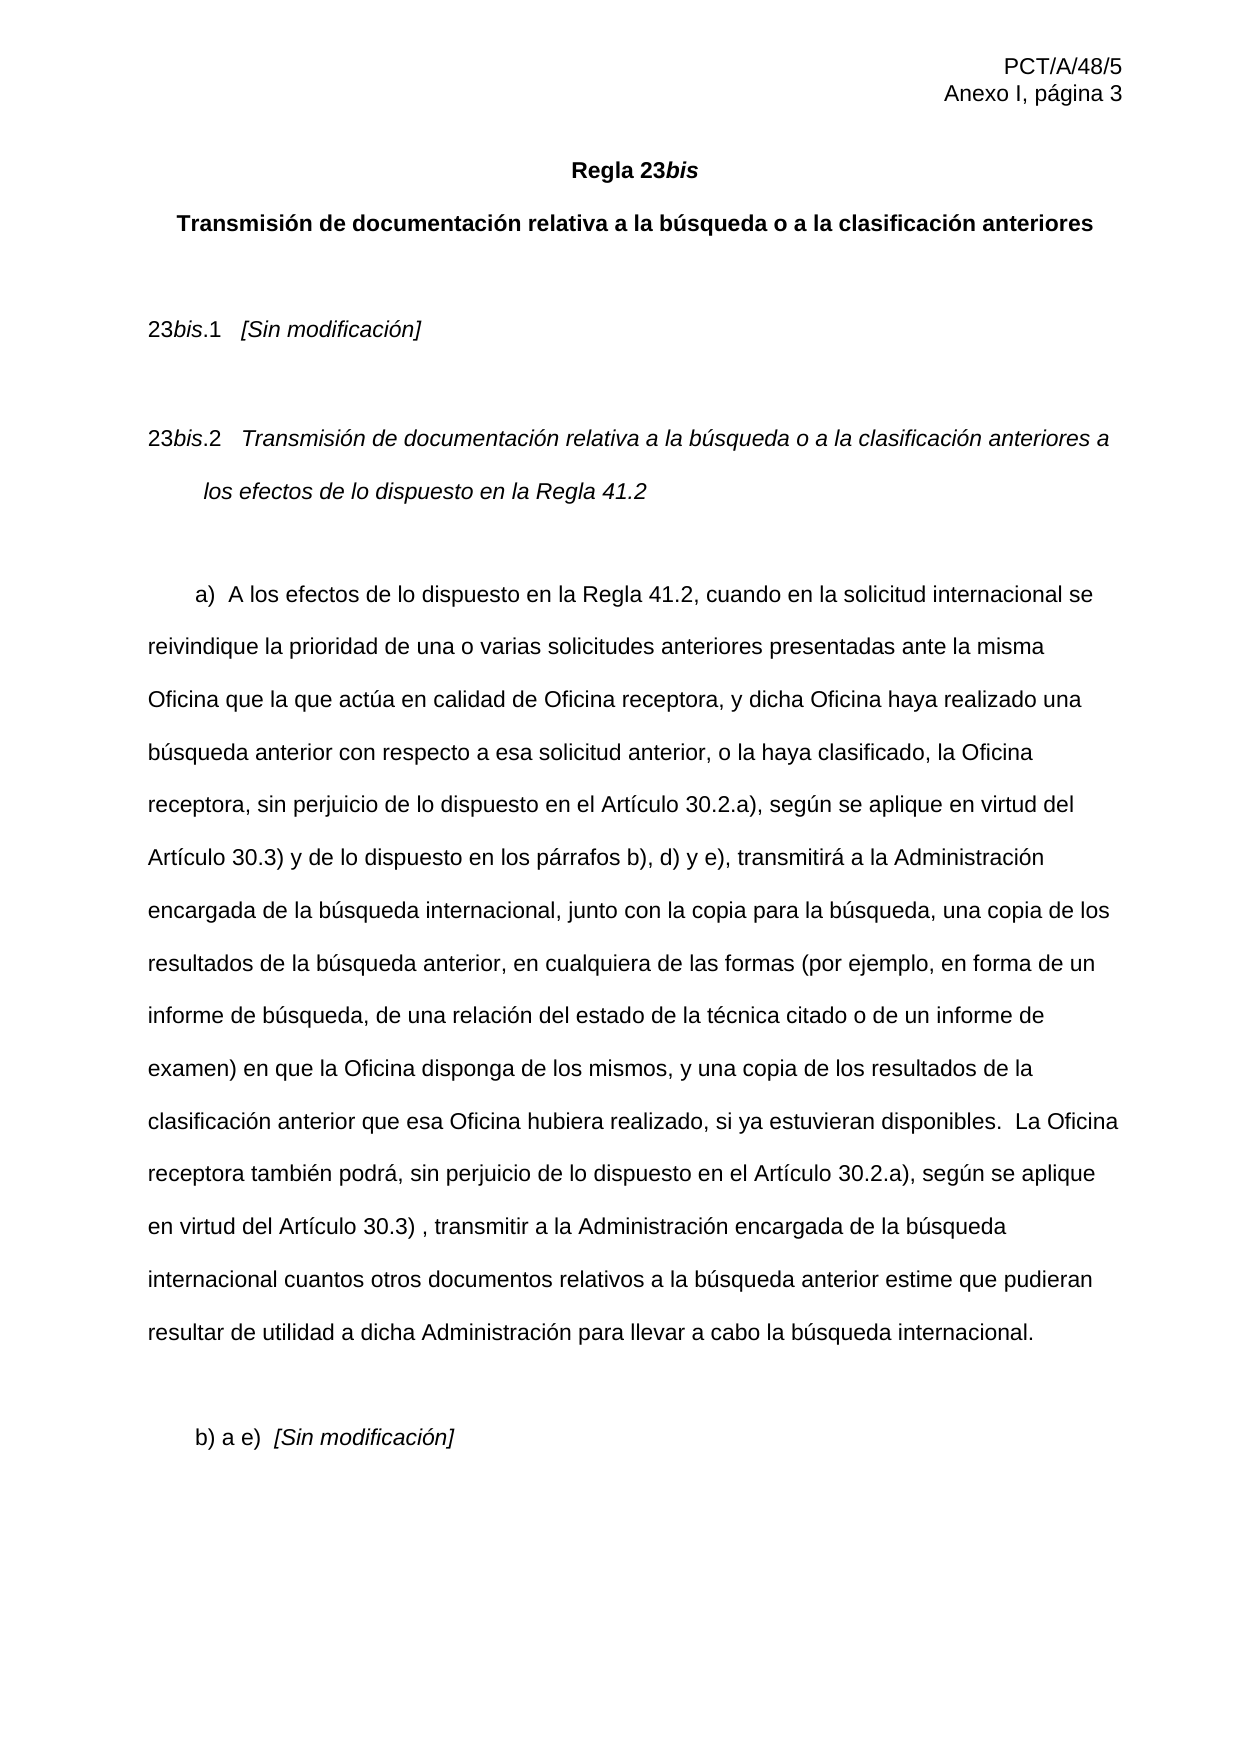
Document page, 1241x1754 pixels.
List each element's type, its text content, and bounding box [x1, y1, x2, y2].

text 23bis.2 Transmisión de documentación relativa a la búsqueda o a la clasificación anteriores a los efectos de lo dispuesto en la Regla 41.2 [148, 425, 1122, 504]
title Regla 23bis Transmisión de documentación relativa a la búsqueda o a la clasificación anteriores [148, 157, 1122, 236]
text b) a e) [Sin modificación] [148, 1421, 1122, 1452]
text a) A los efectos de lo dispuesto en la Regla 41.2, cuando en la solicitud internacional se reivindique la prioridad de una o varias solicitudes anteriores presentadas ante la misma Oficina que la que actúa en calidad de Oficina receptora, y dicha Oficina haya realizado una búsqueda anterior con respecto a esa solicitud anterior, o la haya clasificado, la Oficina receptora, sin perjuicio de lo dispuesto en el Artículo 30.2.a), según se aplique en virtud del Artículo 30.3) y de lo dispuesto en los párrafos b), d) y e), transmitirá a la Administración encargada de la búsqueda internacional, junto con la copia para la búsqueda, una copia de los resultados de la búsqueda anterior, en cualquiera de las formas (por ejemplo, en forma de un informe de búsqueda, de una relación del estado de la técnica citado o de un informe de examen) en que la Oficina disponga de los mismos, y una copia de los resultados de la clasificación anterior que esa Oficina hubiera realizado, si ya estuvieran disponibles. La Oficina receptora también podrá, sin perjuicio de lo dispuesto en el Artículo 30.2.a), según se aplique en virtud del Artículo 30.3) , transmitir a la Administración encargada de la búsqueda internacional cuantos otros documentos relativos a la búsqueda anterior estime que pudieran resultar de utilidad a dicha Administración para llevar a cabo la búsqueda internacional. [148, 581, 1122, 1345]
text 23bis.1 [Sin modificación] [148, 313, 1122, 344]
